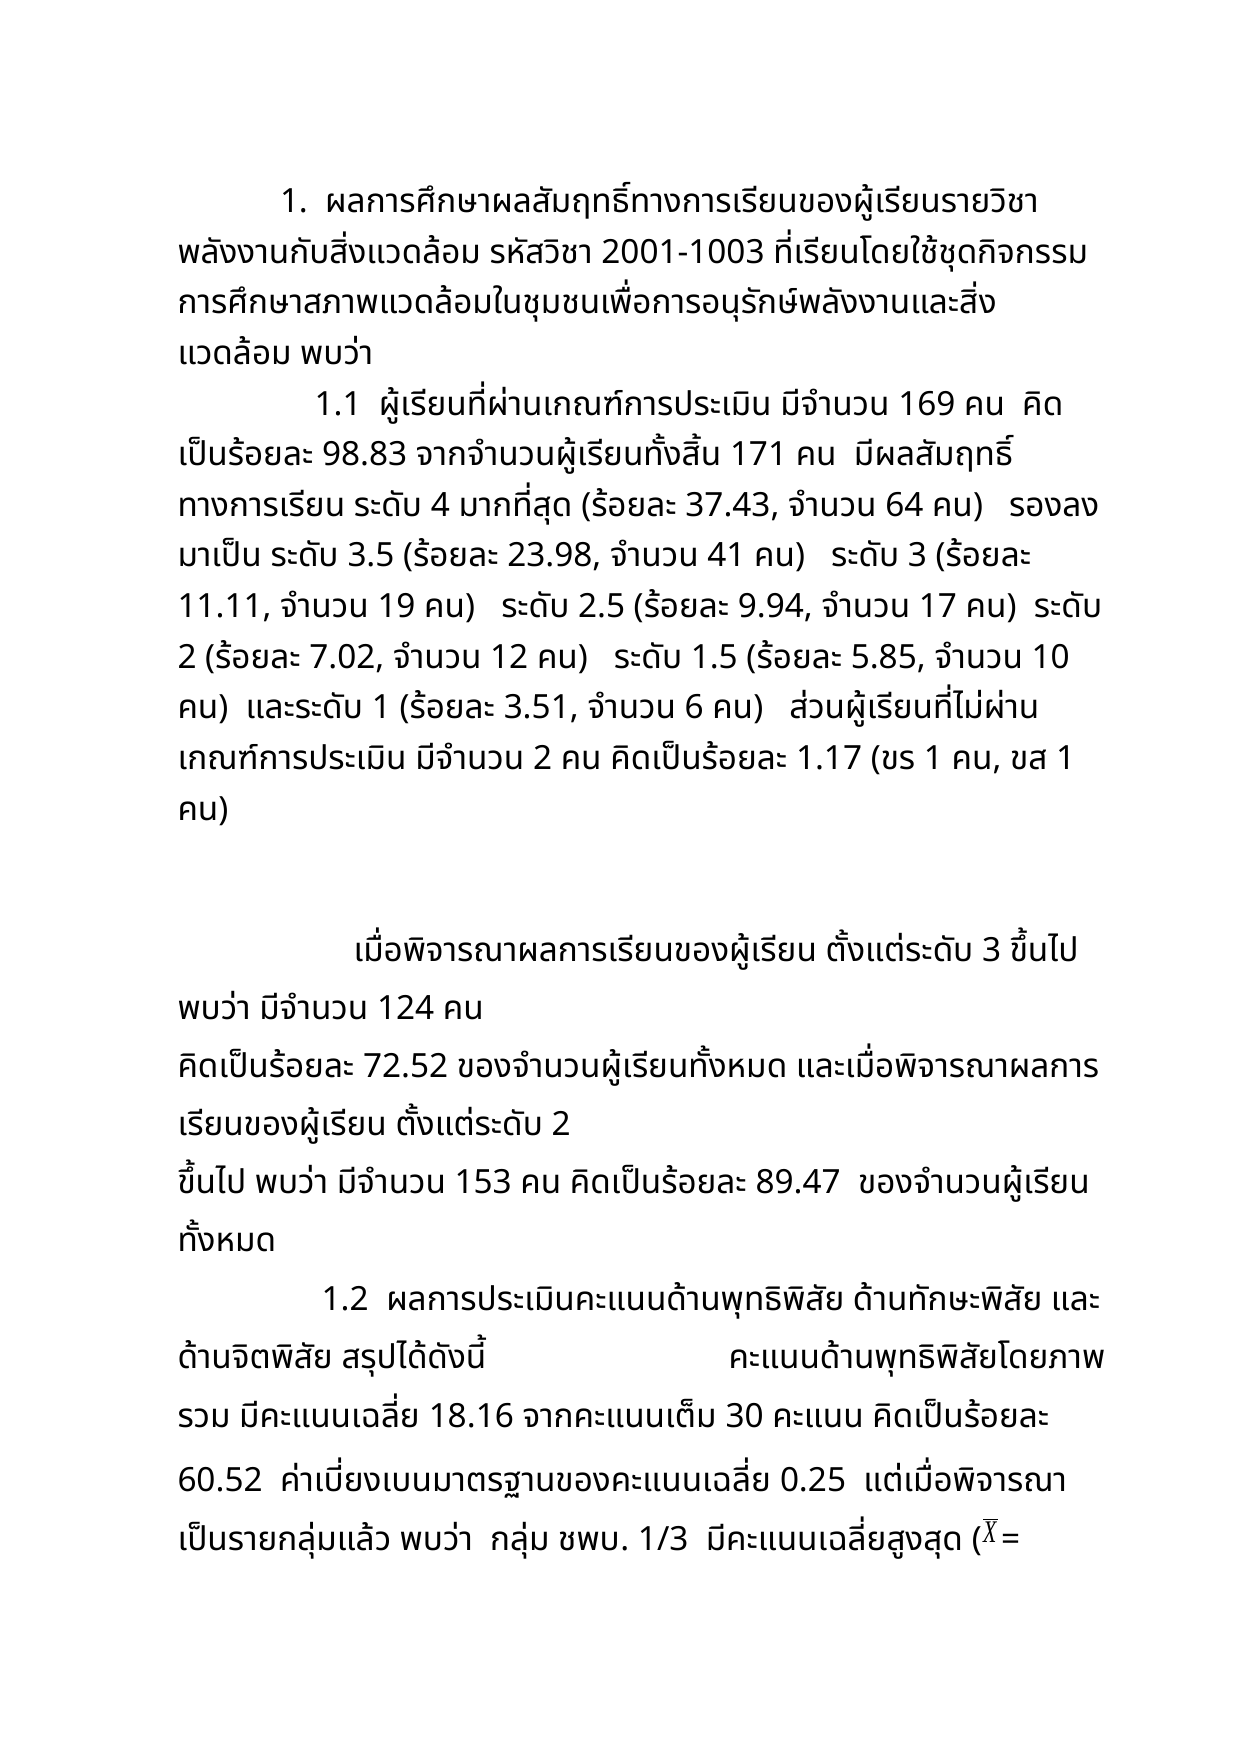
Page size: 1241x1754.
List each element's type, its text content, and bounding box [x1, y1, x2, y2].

text ขึ้นไป พบว่า มีจำนวน 153 คน คิดเป็นร้อยละ 89.47 ของจำนวนผู้เรียนทั้งหมด [177, 1158, 1107, 1267]
text 1.1 ผู้เรียนที่ผ่านเกณฑ์การประเมิน มีจำนวน 169 คน คิดเป็นร้อยละ 98.83 จากจำนวนผู้เรียนทั้งสิ้น 171 คน มีผลสัมฤทธิ์ทางการเรียน ระดับ 4 มากที่สุด (ร้อยละ 37.43, จำนวน 64 คน) รองลงมาเป็น ระดับ 3.5 (ร้อยละ 23.98, จำนวน 41 คน) ระดับ 3 (ร้อยละ 11.11, จำนวน 19 คน) ระดับ 2.5 (ร้อยละ 9.94, จำนวน 17 คน) ระดับ 2 (ร้อยละ 7.02, จำนวน 12 คน) ระดับ 1.5 (ร้อยละ 5.85, จำนวน 10 คน) และระดับ 1 (ร้อยละ 3.51, จำนวน 6 คน) ส่วนผู้เรียนที่ไม่ผ่านเกณฑ์การประเมิน มีจำนวน 2 คน คิดเป็นร้อยละ 1.17 (ขร 1 คน, ขส 1 คน) [177, 379, 1107, 835]
text 1. ผลการศึกษาผลสัมฤทธิ์ทางการเรียนของผู้เรียนรายวิชาพลังงานกับสิ่งแวดล้อม รหัสวิชา 2001-1003 ที่เรียนโดยใช้ชุดกิจกรรมการศึกษาสภาพแวดล้อมในชุมชนเพื่อการอนุรักษ์พลังงานและสิ่งแวดล้อม พบว่า [177, 177, 1107, 379]
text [177, 1274, 1107, 1565]
text คิดเป็นร้อยละ 72.52 ของจำนวนผู้เรียนทั้งหมด และเมื่อพิจารณาผลการเรียนของผู้เรียน ตั้งแต่ระดับ 2 [177, 1042, 1107, 1151]
text เมื่อพิจารณาผลการเรียนของผู้เรียน ตั้งแต่ระดับ 3 ขึ้นไป พบว่า มีจำนวน 124 คน [177, 926, 1107, 1034]
